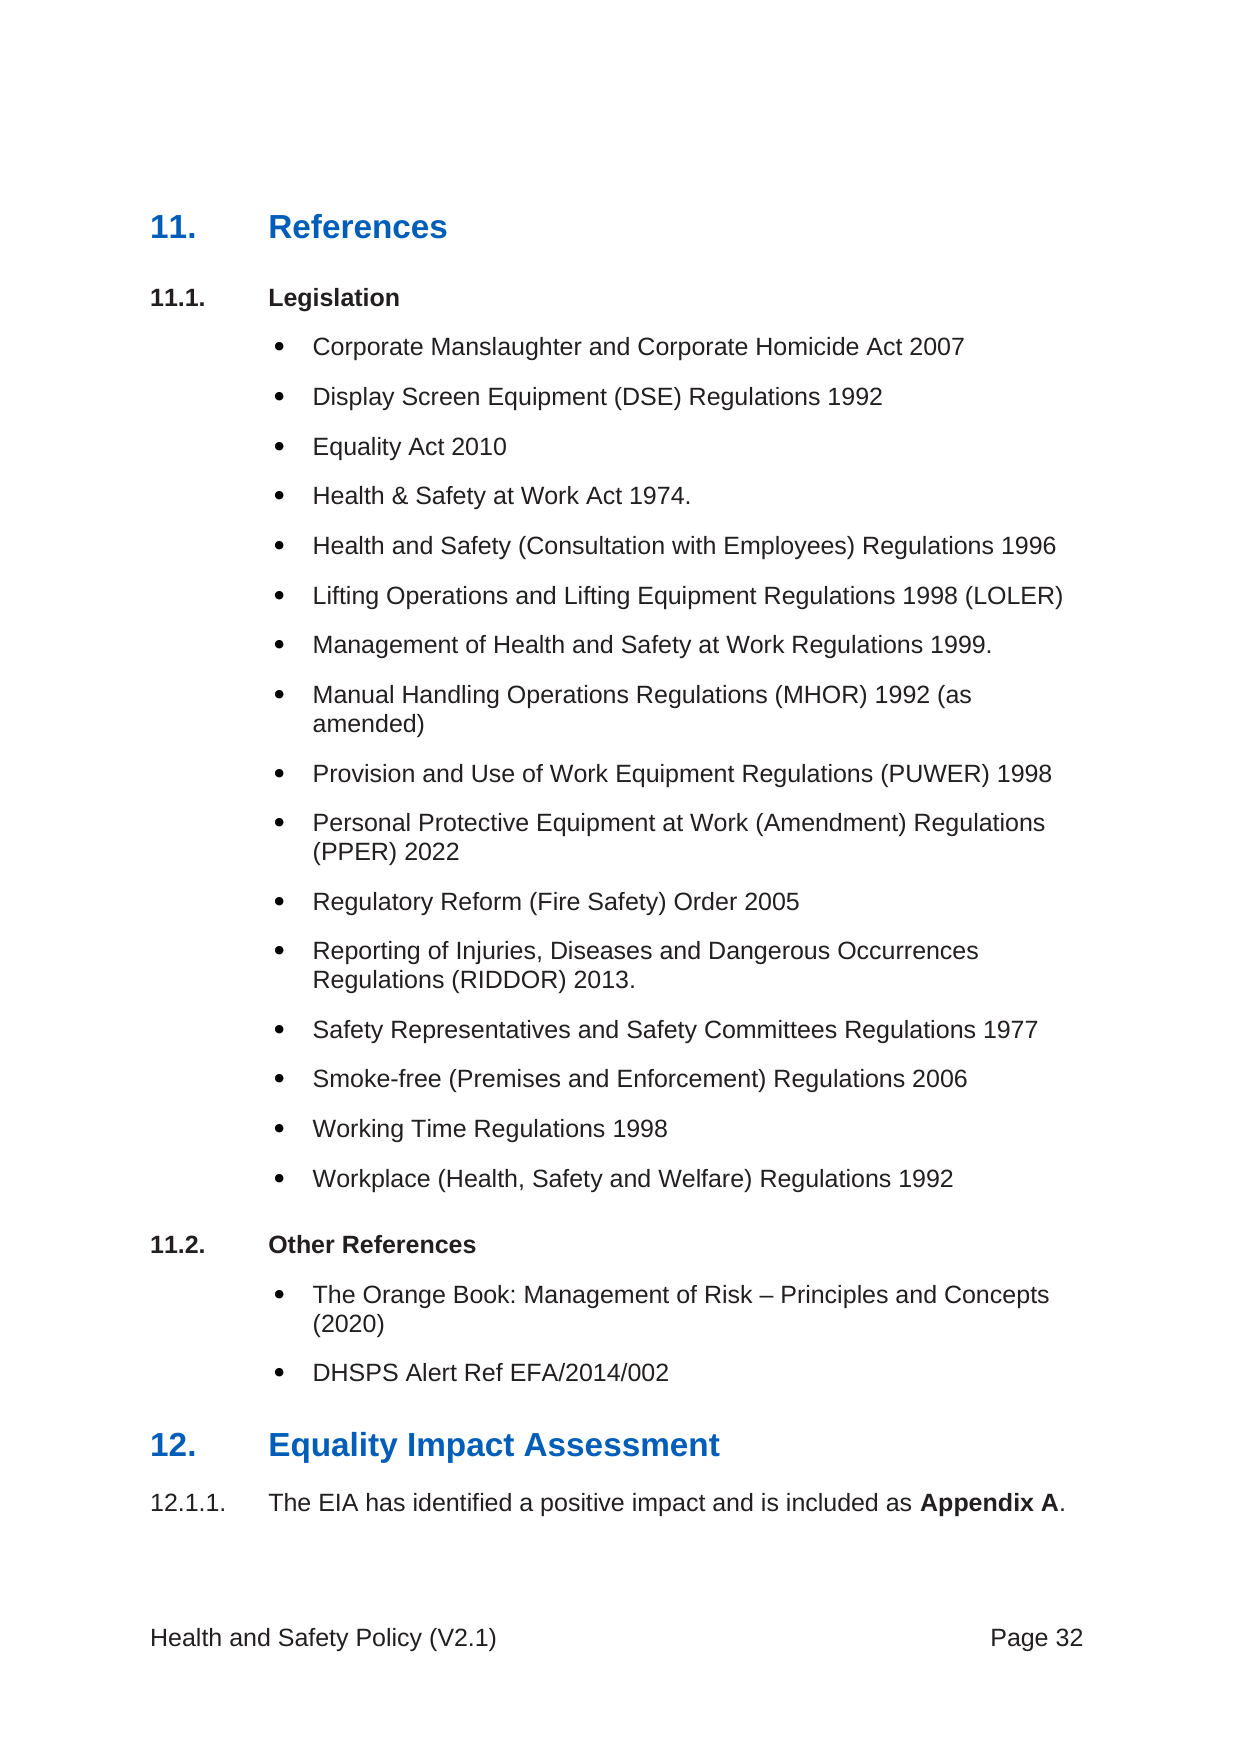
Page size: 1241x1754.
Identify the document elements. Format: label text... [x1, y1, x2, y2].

list Provision and Use of Work Equipment Regulations (PUWER) 1998 [275, 758, 1090, 787]
list DHSPS Alert Ref EFA/2014/002 [275, 1358, 1090, 1387]
list Management of Health and Safety at Work Regulations 1999. [275, 630, 1090, 659]
list Workplace (Health, Safety and Welfare) Regulations 1992 [275, 1164, 1090, 1193]
list Personal Protective Equipment at Work (Amendment) Regulations (PPER) 2022 [275, 808, 1090, 866]
list Smoke-free (Premises and Enforcement) Regulations 2006 [275, 1064, 1090, 1093]
list Health & Safety at Work Act 1974. [275, 481, 1090, 510]
list Working Time Regulations 1998 [275, 1114, 1090, 1143]
list The Orange Book: Management of Risk – Principles and Concepts (2020) [275, 1280, 1090, 1337]
list Manual Handling Operations Regulations (MHOR) 1992 (as amended) [275, 680, 1090, 738]
list Health and Safety (Consultation with Employees) Regulations 1996 [275, 531, 1090, 560]
subtitle Other References [150, 1230, 1090, 1259]
list Reporting of Injuries, Diseases and Dangerous Occurrences Regulations (RIDDOR) 2013. [275, 936, 1090, 994]
subtitle References [150, 207, 1090, 245]
list Equality Act 2010 [275, 432, 1090, 461]
subtitle Legislation [150, 283, 1090, 311]
list Safety Representatives and Safety Committees Regulations 1977 [275, 1015, 1090, 1044]
list Display Screen Equipment (DSE) Regulations 1992 [275, 382, 1090, 411]
subtitle Equality Impact Assessment [150, 1424, 1090, 1463]
list Lifting Operations and Lifting Equipment Regulations 1998 (LOLER) [275, 581, 1090, 609]
list Regulatory Reform (Fire Safety) Order 2005 [275, 887, 1090, 916]
text The EIA has identified a positive impact and is included as Appendix A. [150, 1488, 1090, 1517]
list Corporate Manslaughter and Corporate Homicide Act 2007 [275, 332, 1090, 361]
